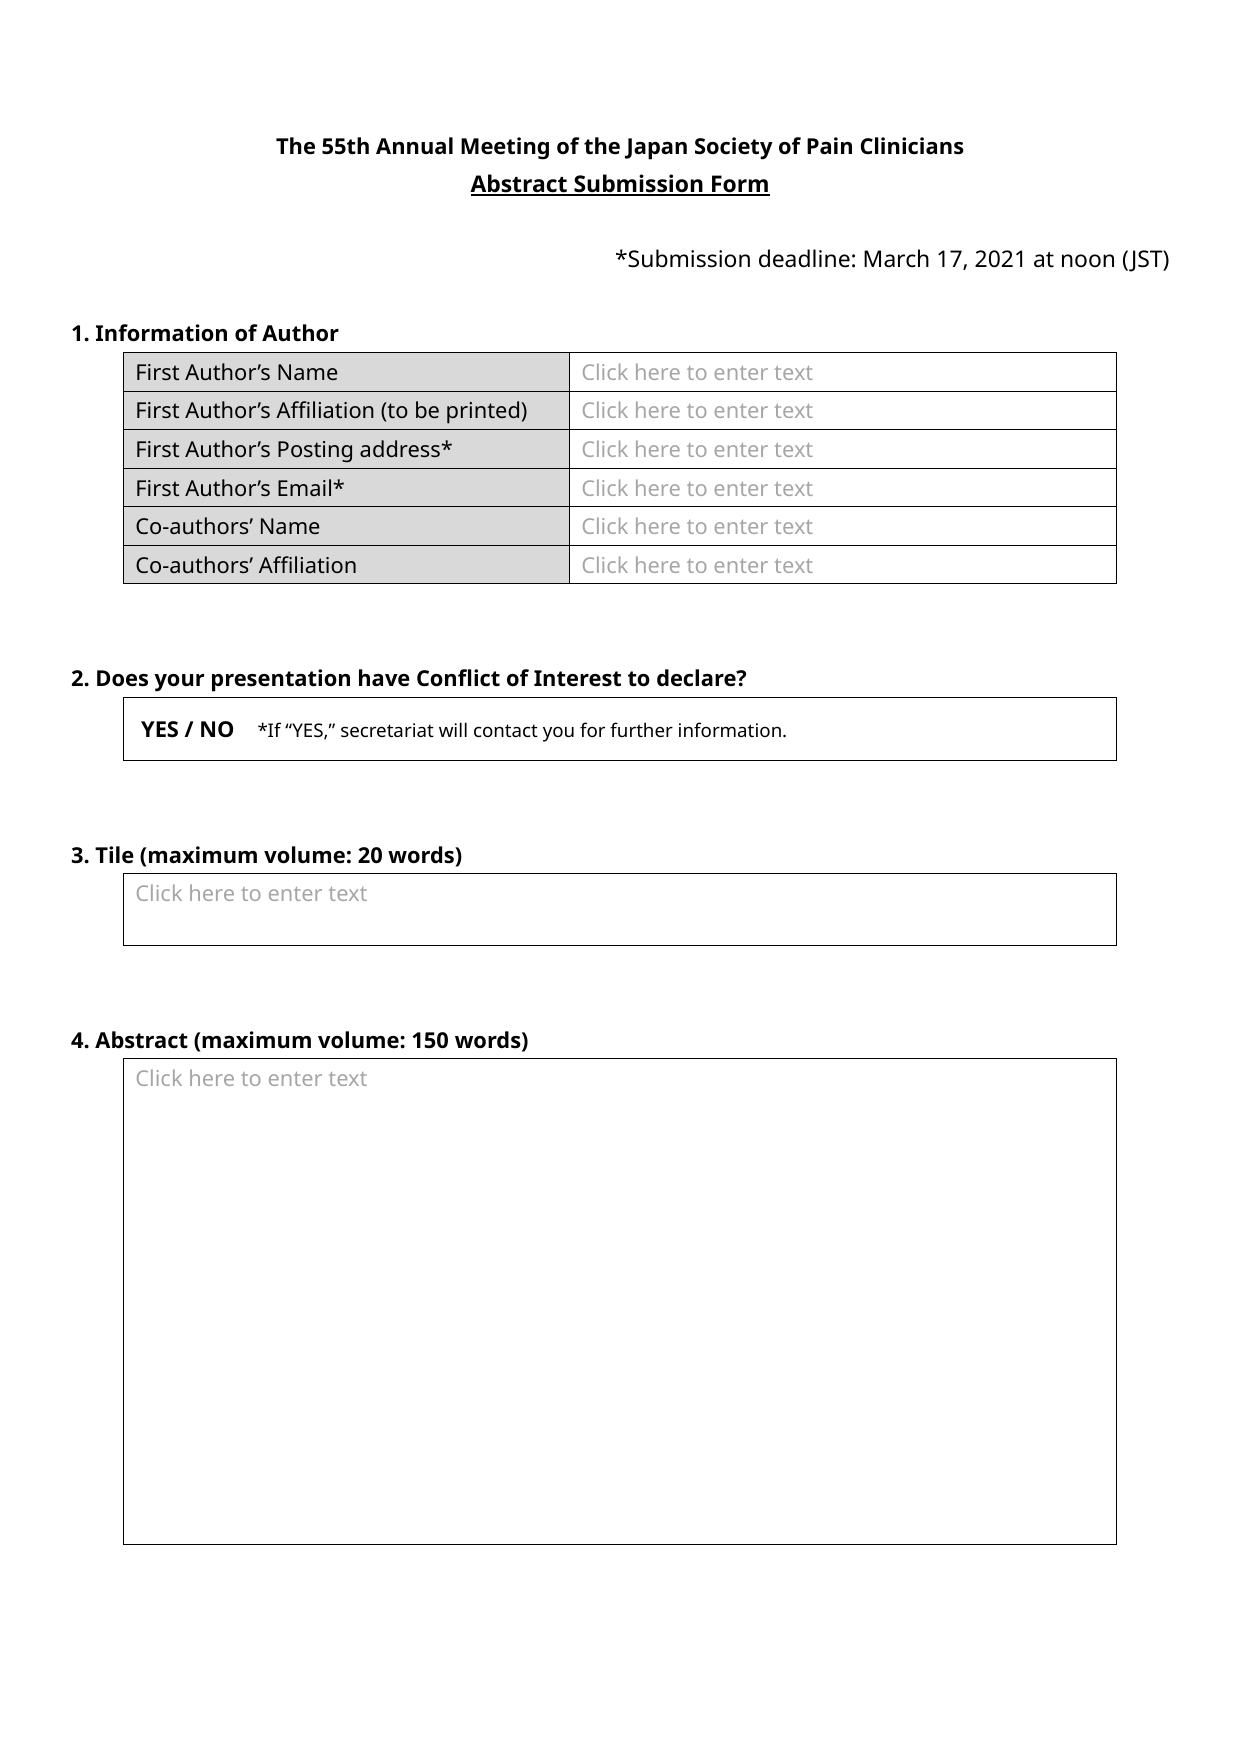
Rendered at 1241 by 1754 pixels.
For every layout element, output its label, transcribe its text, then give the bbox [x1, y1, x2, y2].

table_cell First Author’s Posting address* [124, 430, 569, 468]
table_cell Click here to enter text [570, 430, 1116, 468]
table_cell First Author’s Email* [124, 469, 569, 506]
table_cell Click here to enter text [570, 507, 1116, 545]
table_cell Click here to enter text [570, 392, 1116, 429]
text The 55th Annual Meeting of the Japan Society of Pain Clinicians [71, 127, 1169, 164]
table_cell Click here to enter text [570, 546, 1116, 583]
text 1. Information of Author [71, 314, 1169, 352]
table_header Click here to enter text [124, 874, 1116, 945]
table_cell Co-authors’ Name [124, 507, 569, 545]
text Abstract Submission Form [71, 164, 1169, 202]
text *Submission deadline: March 17, 2021 at noon (JST) [71, 239, 1169, 277]
table_cell Co-authors’ Affiliation [124, 546, 569, 583]
table_header Click here to enter text [124, 1059, 1116, 1544]
table_header Click here to enter text [570, 353, 1116, 391]
table_header First Author’s Name [124, 353, 569, 391]
table_cell First Author’s Affiliation (to be printed) [124, 392, 569, 429]
text 4. Abstract (maximum volume: 150 words) [71, 1021, 1169, 1058]
text 2. Does your presentation have Conflict of Interest to declare? [71, 659, 1169, 697]
text 3. Tile (maximum volume: 20 words) [71, 836, 1169, 873]
table_cell Click here to enter text [570, 469, 1116, 506]
table_header YES / NO *If “YES,” secretariat will contact you for further information. [124, 698, 1116, 760]
